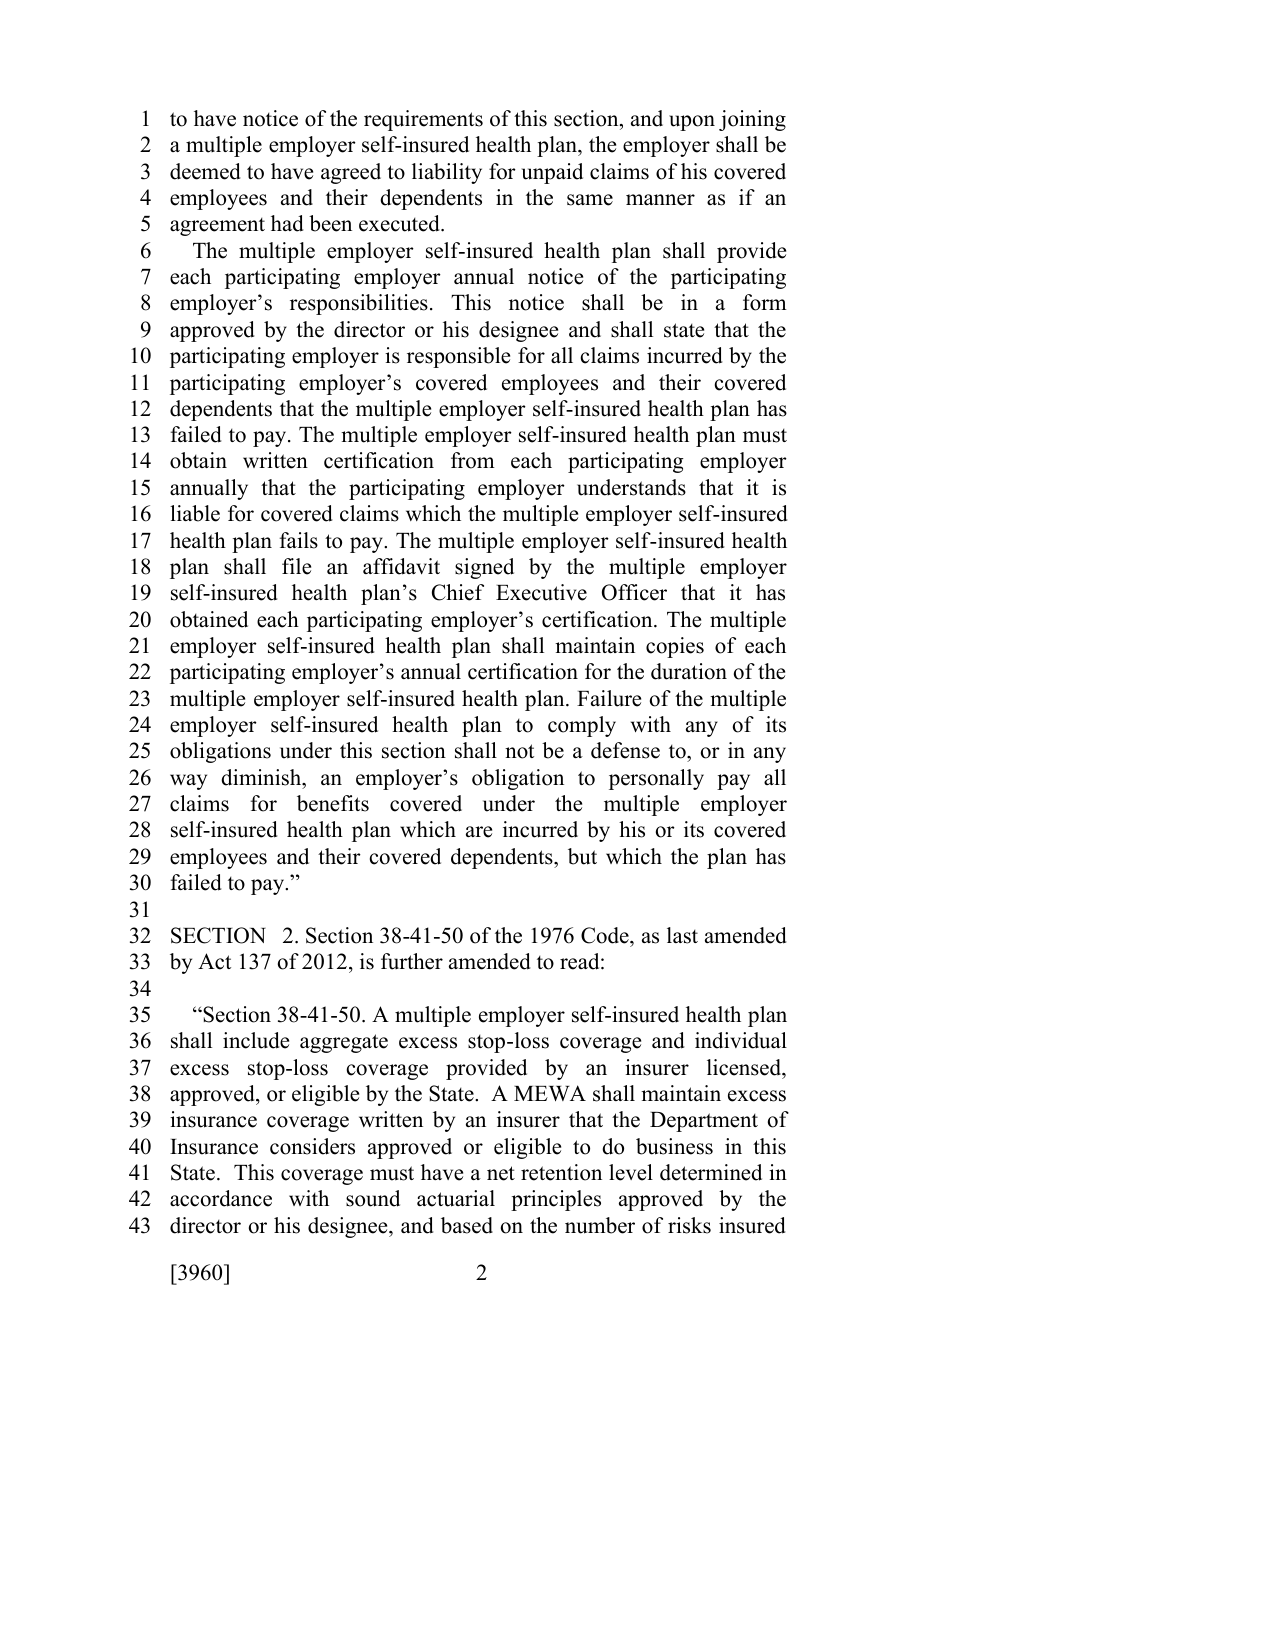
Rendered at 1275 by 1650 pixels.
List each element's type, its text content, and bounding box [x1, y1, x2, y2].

text The multiple employer self-insured health plan shall provide each participating employer annual notice of the participating employer’s responsibilities. This notice shall be in a form approved by the director or his designee and shall state that the participating employer is responsible for all claims incurred by the participating employer’s covered employees and their covered dependents that the multiple employer self-insured health plan has failed to pay. The multiple employer self-insured health plan must obtain written certification from each participating employer annually that the participating employer understands that it is liable for covered claims which the multiple employer self-insured health plan fails to pay. The multiple employer self-insured health plan shall file an affidavit signed by the multiple employer self-insured health plan’s Chief Executive Officer that it has obtained each participating employer’s certification. The multiple employer self-insured health plan shall maintain copies of each participating employer’s annual certification for the duration of the multiple employer self-insured health plan. Failure of the multiple employer self-insured health plan to comply with any of its obligations under this section shall not be a defense to, or in any way diminish, an employer’s obligation to personally pay all claims for benefits covered under the multiple employer self‑insured health plan which are incurred by his or its covered employees and their covered dependents, but which the plan has failed to pay.” [169, 237, 787, 896]
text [169, 1001, 787, 1238]
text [169, 105, 787, 237]
text SECTION 2. Section 38-41-50 of the 1976 Code, as last amended by Act 137 of 2012, is further amended to read: [169, 922, 787, 975]
